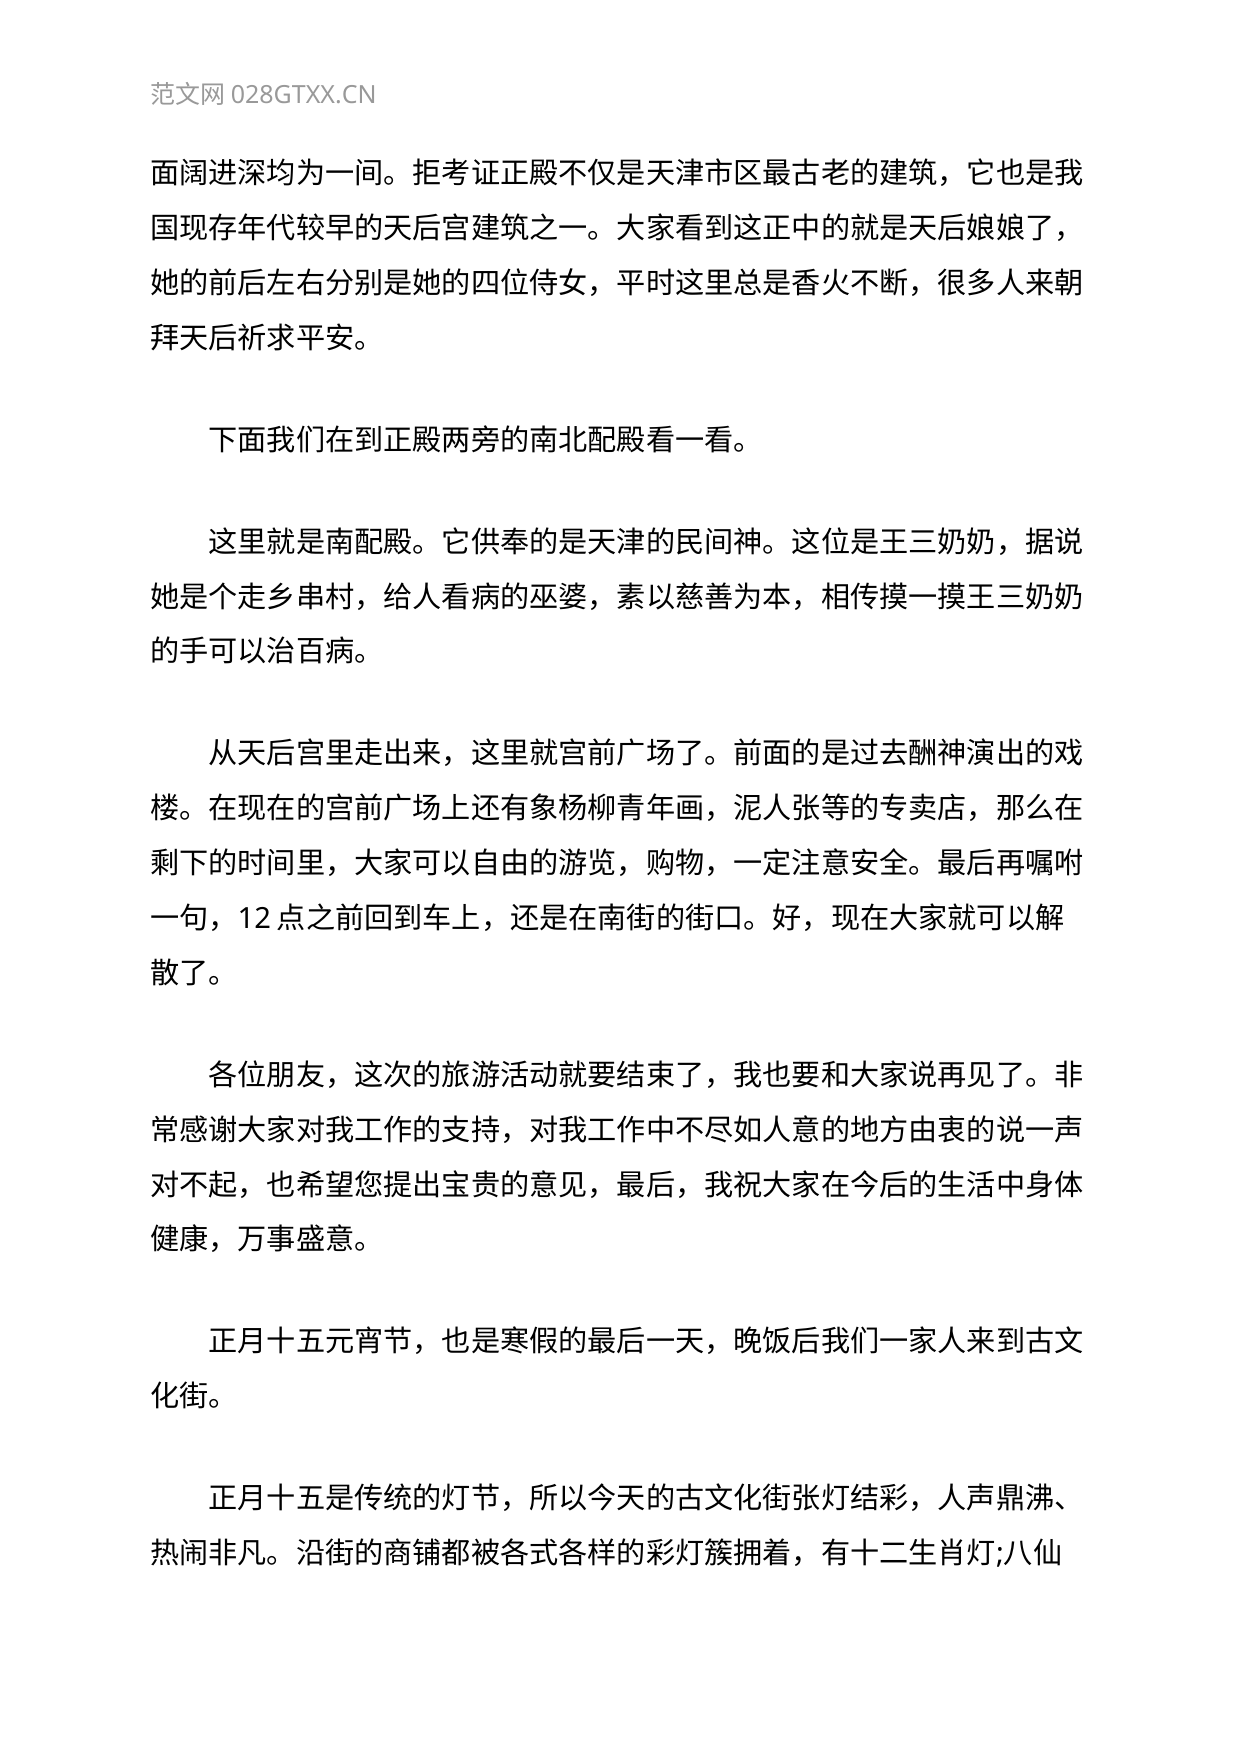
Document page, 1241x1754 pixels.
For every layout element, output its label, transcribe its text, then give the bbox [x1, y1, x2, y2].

text 这里就是南配殿。它供奉的是天津的民间神。这位是王三奶奶，据说她是个走乡串村，给人看病的巫婆，素以慈善为本，相传摸一摸王三奶奶的手可以治百病。 [150, 518, 1090, 670]
text 各位朋友，这次的旅游活动就要结束了，我也要和大家说再见了。非常感谢大家对我工作的支持，对我工作中不尽如人意的地方由衷的说一声对不起，也希望您提出宝贵的意见，最后，我祝大家在今后的生活中身体健康，万事盛意。 [150, 1051, 1090, 1258]
text 从天后宫里走出来，这里就宫前广场了。前面的是过去酬神演出的戏楼。在现在的宫前广场上还有象杨柳青年画，泥人张等的专卖店，那么在剩下的时间里，大家可以自由的游览，购物，一定注意安全。最后再嘱咐一句，12点之前回到车上，还是在南街的街口。好，现在大家就可以解散了。 [150, 730, 1090, 992]
text 下面我们在到正殿两旁的南北配殿看一看。 [150, 416, 1090, 459]
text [150, 1474, 1090, 1572]
text 正月十五元宵节，也是寒假的最后一天，晚饭后我们一家人来到古文化街。 [150, 1318, 1090, 1415]
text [150, 150, 1090, 357]
